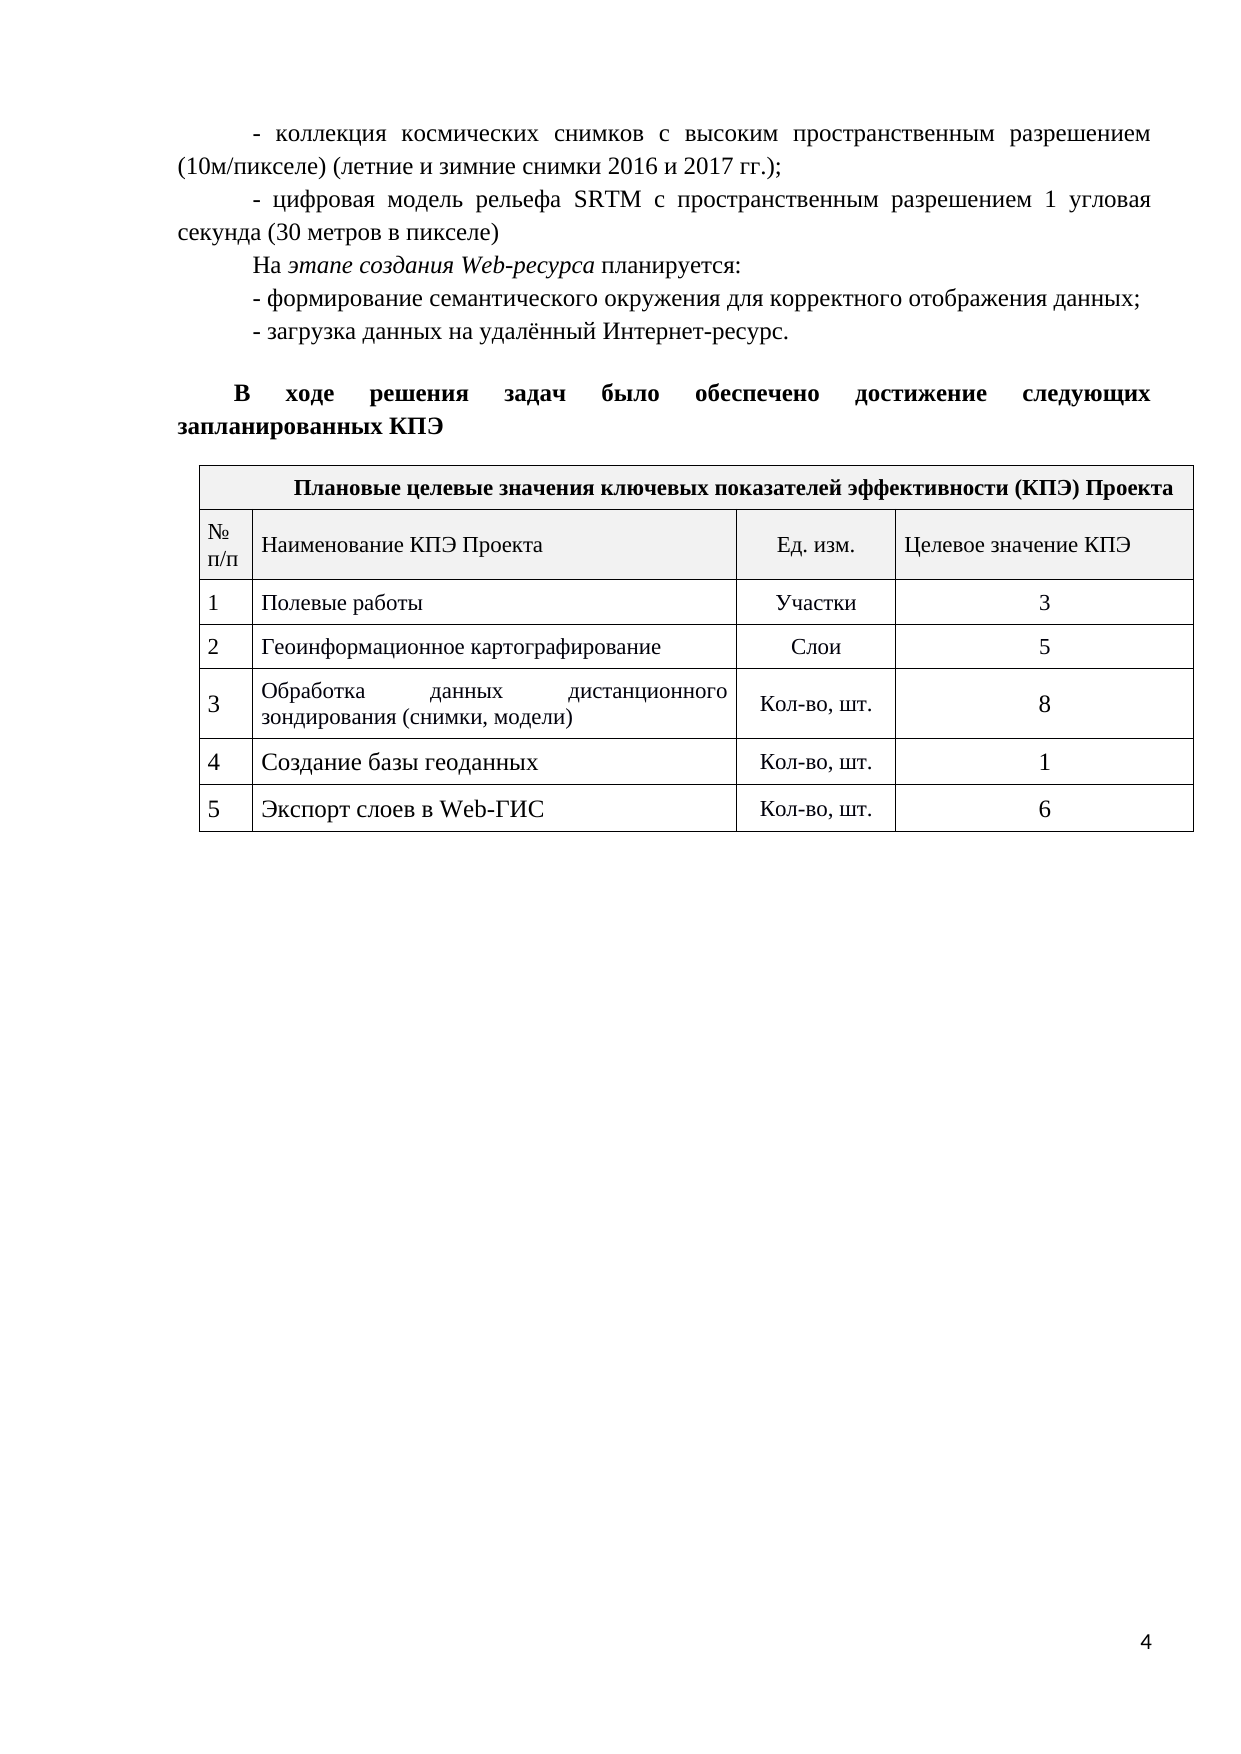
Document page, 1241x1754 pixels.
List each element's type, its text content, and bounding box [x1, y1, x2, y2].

table_cell 1 [896, 739, 1193, 784]
table_cell 6 [896, 785, 1193, 831]
table_header Плановые целевые значения ключевых показателей эффективности (КПЭ) Проекта [200, 466, 1193, 509]
text - загрузка данных на удалённый Интернет-ресурс. [177, 316, 1152, 345]
table_cell 8 [896, 669, 1193, 738]
table_cell 5 [200, 785, 252, 831]
table_cell Геоинформационное картографирование [253, 625, 736, 667]
table_cell 3 [896, 580, 1193, 623]
table_cell Обработка данных дистанционного зондирования (снимки, модели) [253, 669, 736, 738]
table_cell Кол-во, шт. [737, 739, 895, 784]
text - формирование семантического окружения для корректного отображения данных; [177, 283, 1152, 312]
table_cell Экспорт слоев в Web-ГИС [253, 785, 736, 831]
table_cell Создание базы геоданных [253, 739, 736, 784]
table_cell 3 [200, 669, 252, 738]
table_cell Целевое значение КПЭ [896, 510, 1193, 579]
text - коллекция космических снимков с высоким пространственным разрешением (10м/пикселе) (летние и зимние снимки 2016 и 2017 гг.); [177, 118, 1152, 180]
table_cell Участки [737, 580, 895, 623]
table_cell 5 [896, 625, 1193, 667]
text - цифровая модель рельефа SRTM с пространственным разрешением 1 угловая секунда (30 метров в пикселе) [177, 184, 1152, 246]
table_cell 1 [200, 580, 252, 623]
table_cell 2 [200, 625, 252, 667]
text В ходе решения задач было обеспечено достижение следующих запланированных КПЭ [177, 378, 1152, 440]
table_cell 4 [200, 739, 252, 784]
table_cell Слои [737, 625, 895, 667]
table_cell Кол-во, шт. [737, 669, 895, 738]
table_cell Кол-во, шт. [737, 785, 895, 831]
table_cell № п/п [200, 510, 252, 579]
table_cell Наименование КПЭ Проекта [253, 510, 736, 579]
table_cell Ед. изм. [737, 510, 895, 579]
text На этапе создания Web-ресурса планируется: [177, 250, 1152, 279]
table_cell Полевые работы [253, 580, 736, 623]
